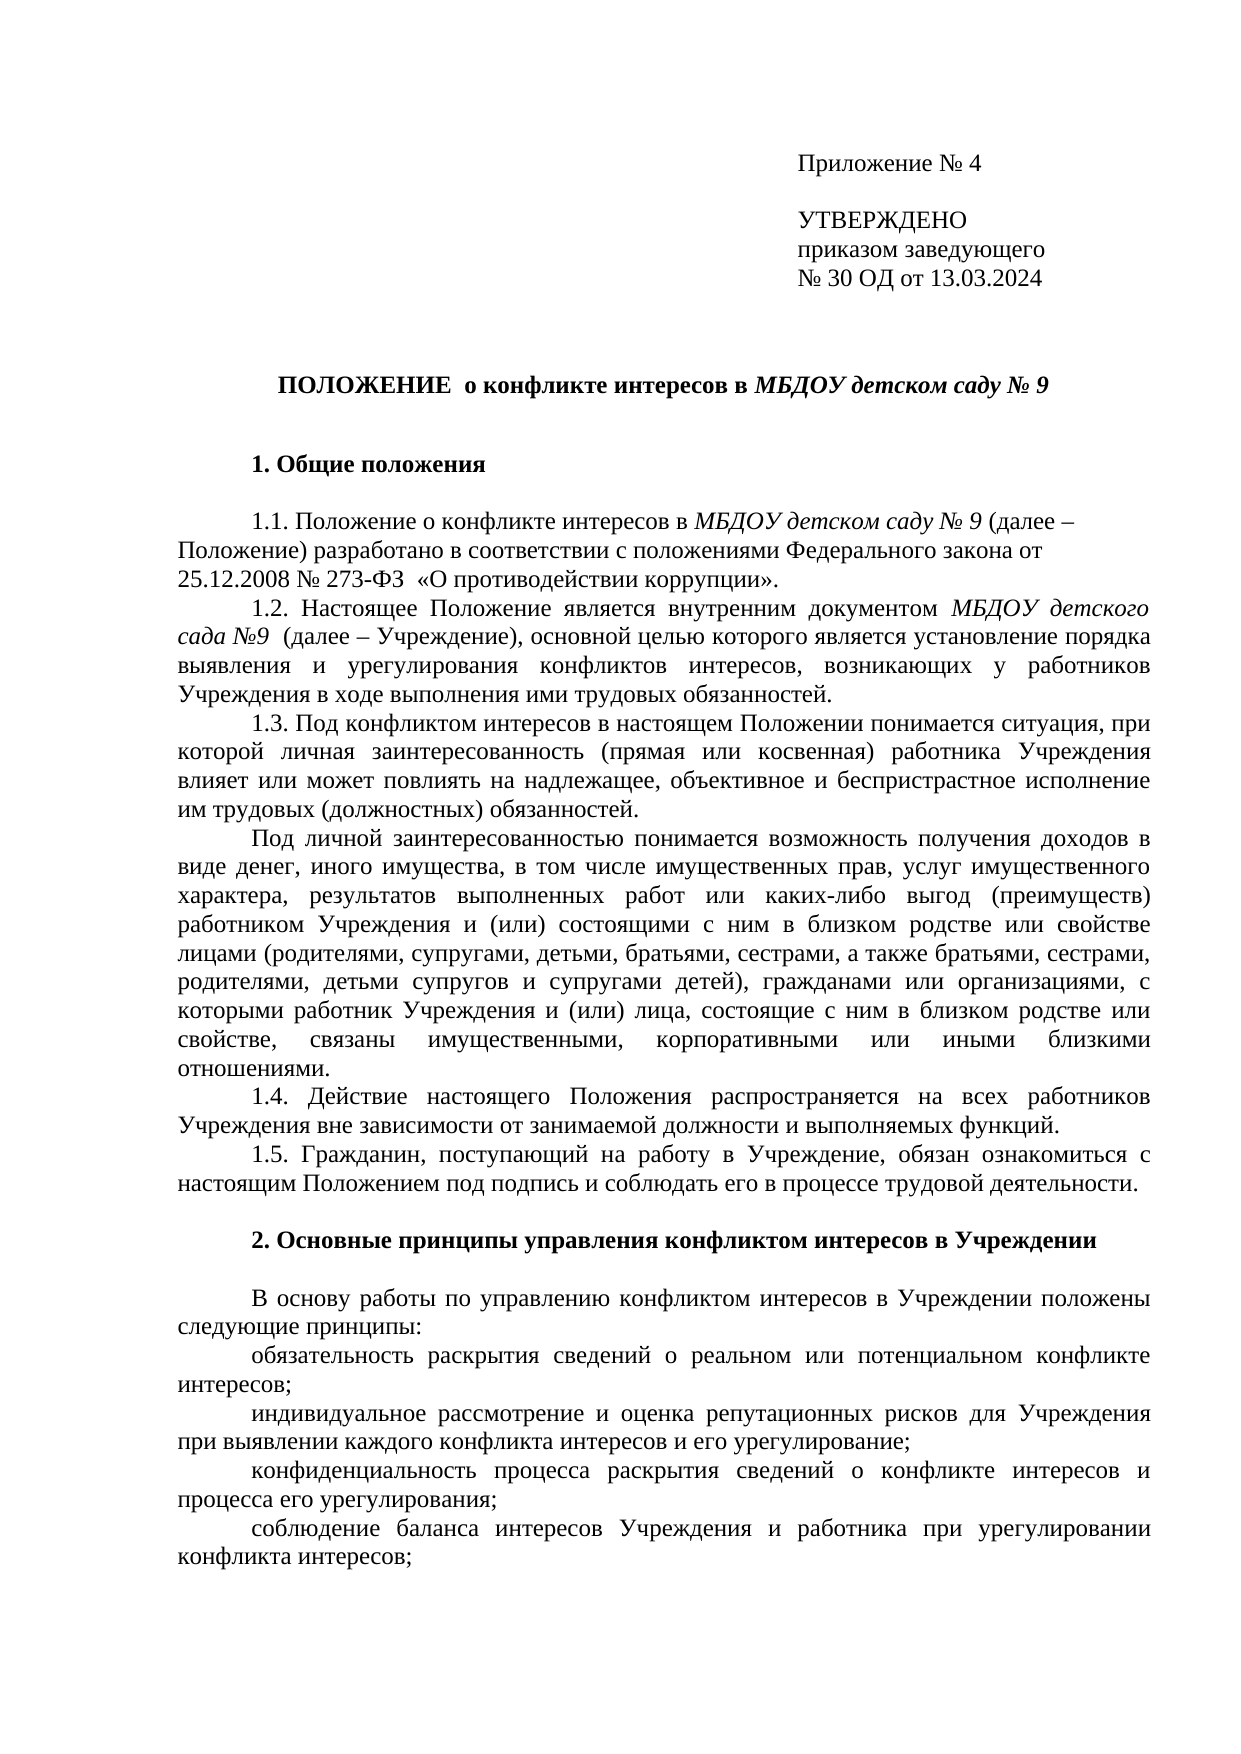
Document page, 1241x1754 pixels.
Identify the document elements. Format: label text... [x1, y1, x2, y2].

text УТВЕРЖДЕНО приказом заведующего № 30 ОД от 13.03.2024 [797, 205, 1152, 291]
text соблюдение баланса интересов Учреждения и работника при урегулировании конфликта интересов; [177, 1513, 1152, 1570]
text обязательность раскрытия сведений о реальном или потенциальном конфликте интересов; [177, 1340, 1152, 1398]
text 1.2. Настоящее Положение является внутренним документом МБДОУ детского сада №9 (далее – Учреждение), основной целью которого является установление порядка выявления и урегулирования конфликтов интересов, возникающих у работников Учреждения в ходе выполнения ими трудовых обязанностей. [177, 593, 1152, 708]
text 1.4. Действие настоящего Положения распространяется на всех работников Учреждения вне зависимости от занимаемой должности и выполняемых функций. [177, 1081, 1152, 1139]
text 1.3. Под конфликтом интересов в настоящем Положении понимается ситуация, при которой личная заинтересованность (прямая или косвенная) работника Учреждения влияет или может повлиять на надлежащее, объективное и беспристрастное исполнение им трудовых (должностных) обязанностей. [177, 708, 1152, 823]
text конфиденциальность процесса раскрытия сведений о конфликте интересов и процесса его урегулирования; [177, 1455, 1152, 1513]
text 1.5. Гражданин, поступающий на работу в Учреждение, обязан ознакомиться с настоящим Положением под подпись и соблюдать его в процессе трудовой деятельности. [177, 1139, 1152, 1196]
text Приложение № 4 [797, 148, 1152, 176]
text ПОЛОЖЕНИЕ о конфликте интересов в МБДОУ детском саду № 9 [177, 370, 1152, 399]
text 1. Общие положения [177, 449, 1152, 478]
text Под личной заинтересованностью понимается возможность получения доходов в виде денег, иного имущества, в том числе имущественных прав, услуг имущественного характера, результатов выполненных работ или каких-либо выгод (преимуществ) работником Учреждения и (или) состоящими с ним в близком родстве или свойстве лицами (родителями, супругами, детьми, братьями, сестрами, а также братьями, сестрами, родителями, детьми супругов и супругами детей), гражданами или организациями, с которыми работник Учреждения и (или) лица, состоящие с ним в близком родстве или свойстве, связаны имущественными, корпоративными или иными близкими отношениями. [177, 823, 1152, 1081]
text 2. Основные принципы управления конфликтом интересов в Учреждении [251, 1225, 1152, 1254]
text 1.1. Положение о конфликте интересов в МБДОУ детском саду № 9 (далее – Положение) разработано в соответствии с положениями Федерального закона от 25.12.2008 № 273-ФЗ «О противодействии коррупции». [177, 506, 1152, 593]
text индивидуальное рассмотрение и оценка репутационных рисков для Учреждения при выявлении каждого конфликта интересов и его урегулирование; [177, 1398, 1152, 1455]
text В основу работы по управлению конфликтом интересов в Учреждении положены следующие принципы: [177, 1283, 1152, 1340]
